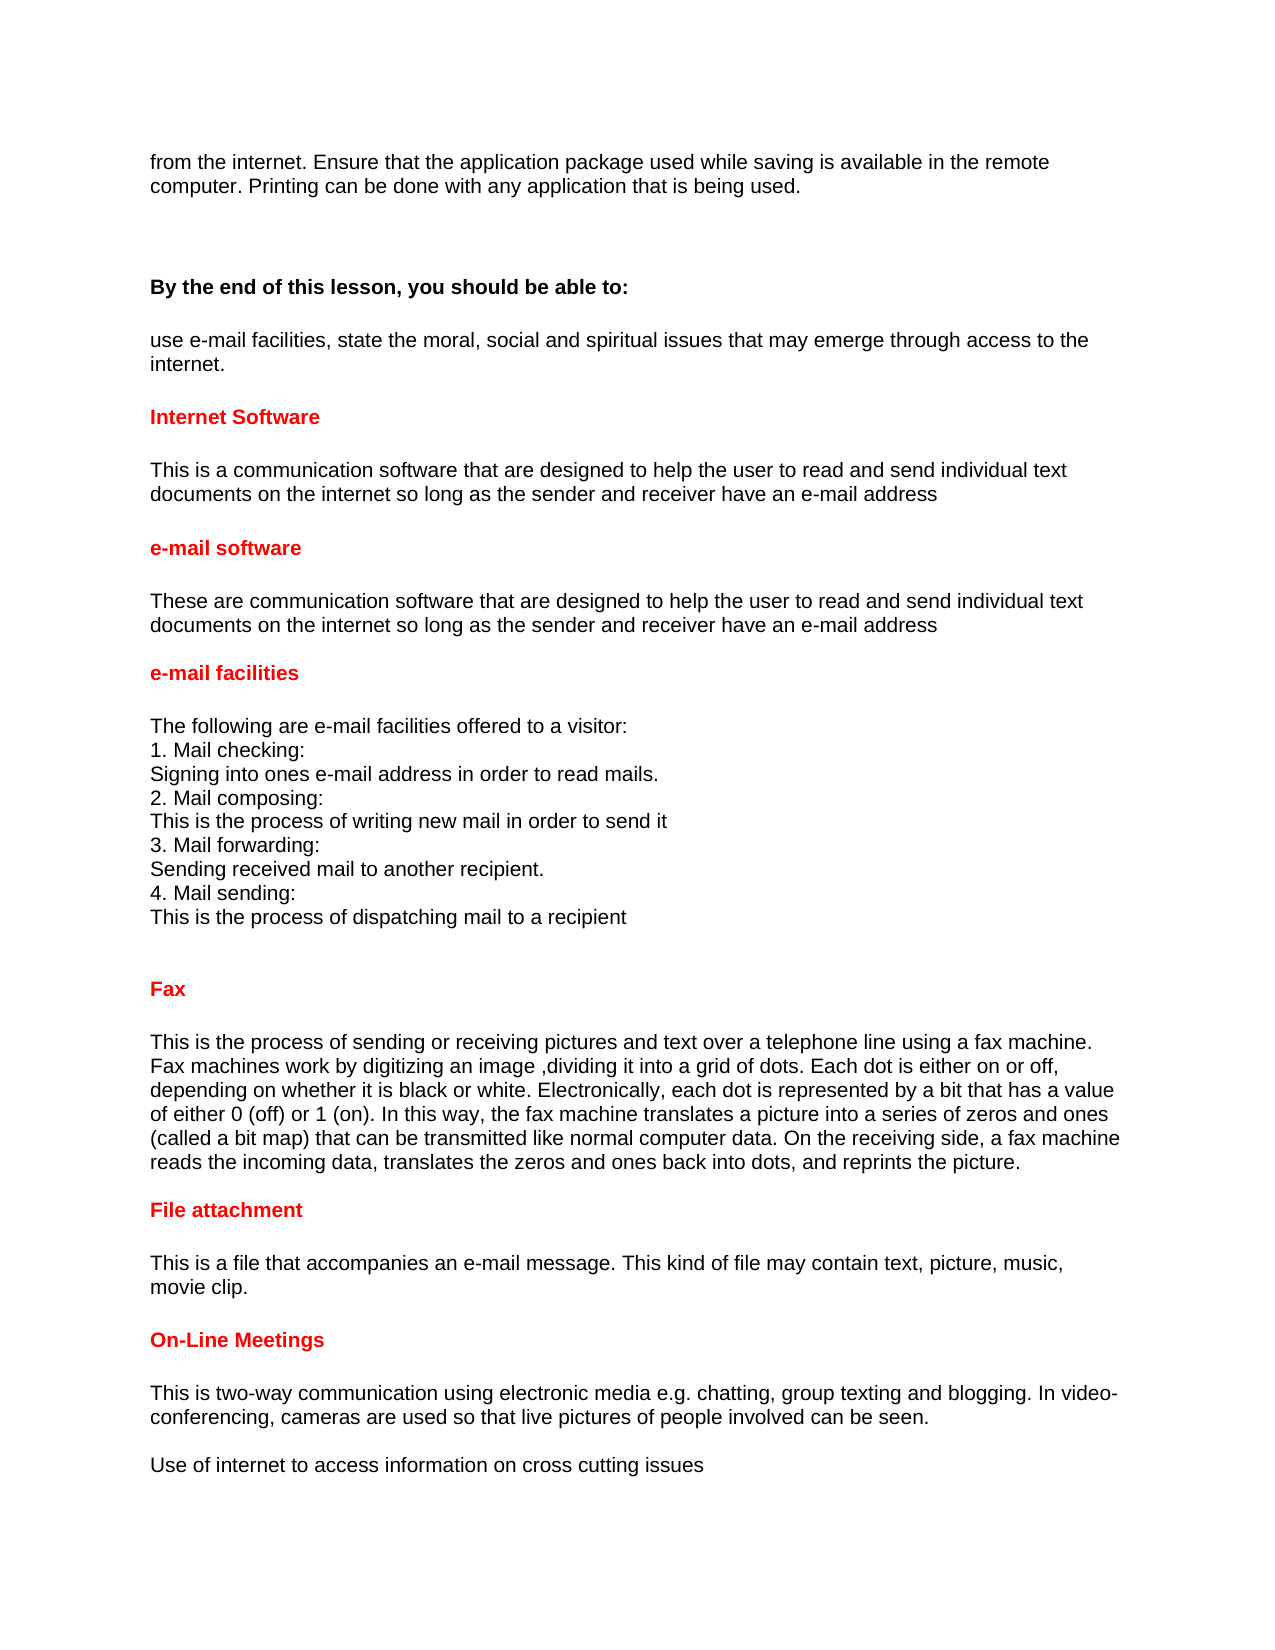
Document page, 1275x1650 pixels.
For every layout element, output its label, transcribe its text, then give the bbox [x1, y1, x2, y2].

text This is a communication software that are designed to help the user to read and send individual text documents on the internet so long as the sender and receiver have an e-mail address [150, 458, 1125, 506]
text This is a file that accompanies an e-mail message. This kind of file may contain text, picture, music, movie clip. [150, 1251, 1125, 1299]
text The following are e-mail facilities offered to a visitor: 1. Mail checking: Signing into ones e-mail address in order to read mails. 2. Mail composing: This is the process of writing new mail in order to send it 3. Mail forwarding: Sending received mail to another recipient. 4. Mail sending: This is the process of dispatching mail to a recipient Fax [150, 713, 1125, 1001]
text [150, 150, 1125, 198]
text use e-mail facilities, state the moral, social and spiritual issues that may emerge through access to the internet. [150, 328, 1125, 376]
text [150, 1381, 1125, 1477]
text This is the process of sending or receiving pictures and text over a telephone line using a fax machine. Fax machines work by digitizing an image ,dividing it into a grid of dots. Each dot is either on or off, depending on whether it is black or white. Electronically, each dot is represented by a bit that has a value of either 0 (off) or 1 (on). In this way, the fax machine translates a picture into a series of zeros and ones (called a bit map) that can be transmitted like normal computer data. On the receiving side, a fax machine reads the incoming data, translates the zeros and ones back into dots, and reprints the picture. File attachment [150, 1030, 1125, 1222]
text By the end of this lesson, you should be able to: [150, 227, 1125, 299]
text On-Line Meetings [150, 1328, 1125, 1352]
text e-mail software [150, 535, 1125, 559]
text Internet Software [150, 405, 1125, 429]
text These are communication software that are designed to help the user to read and send individual text documents on the internet so long as the sender and receiver have an e-mail address e-mail facilities [150, 588, 1125, 684]
